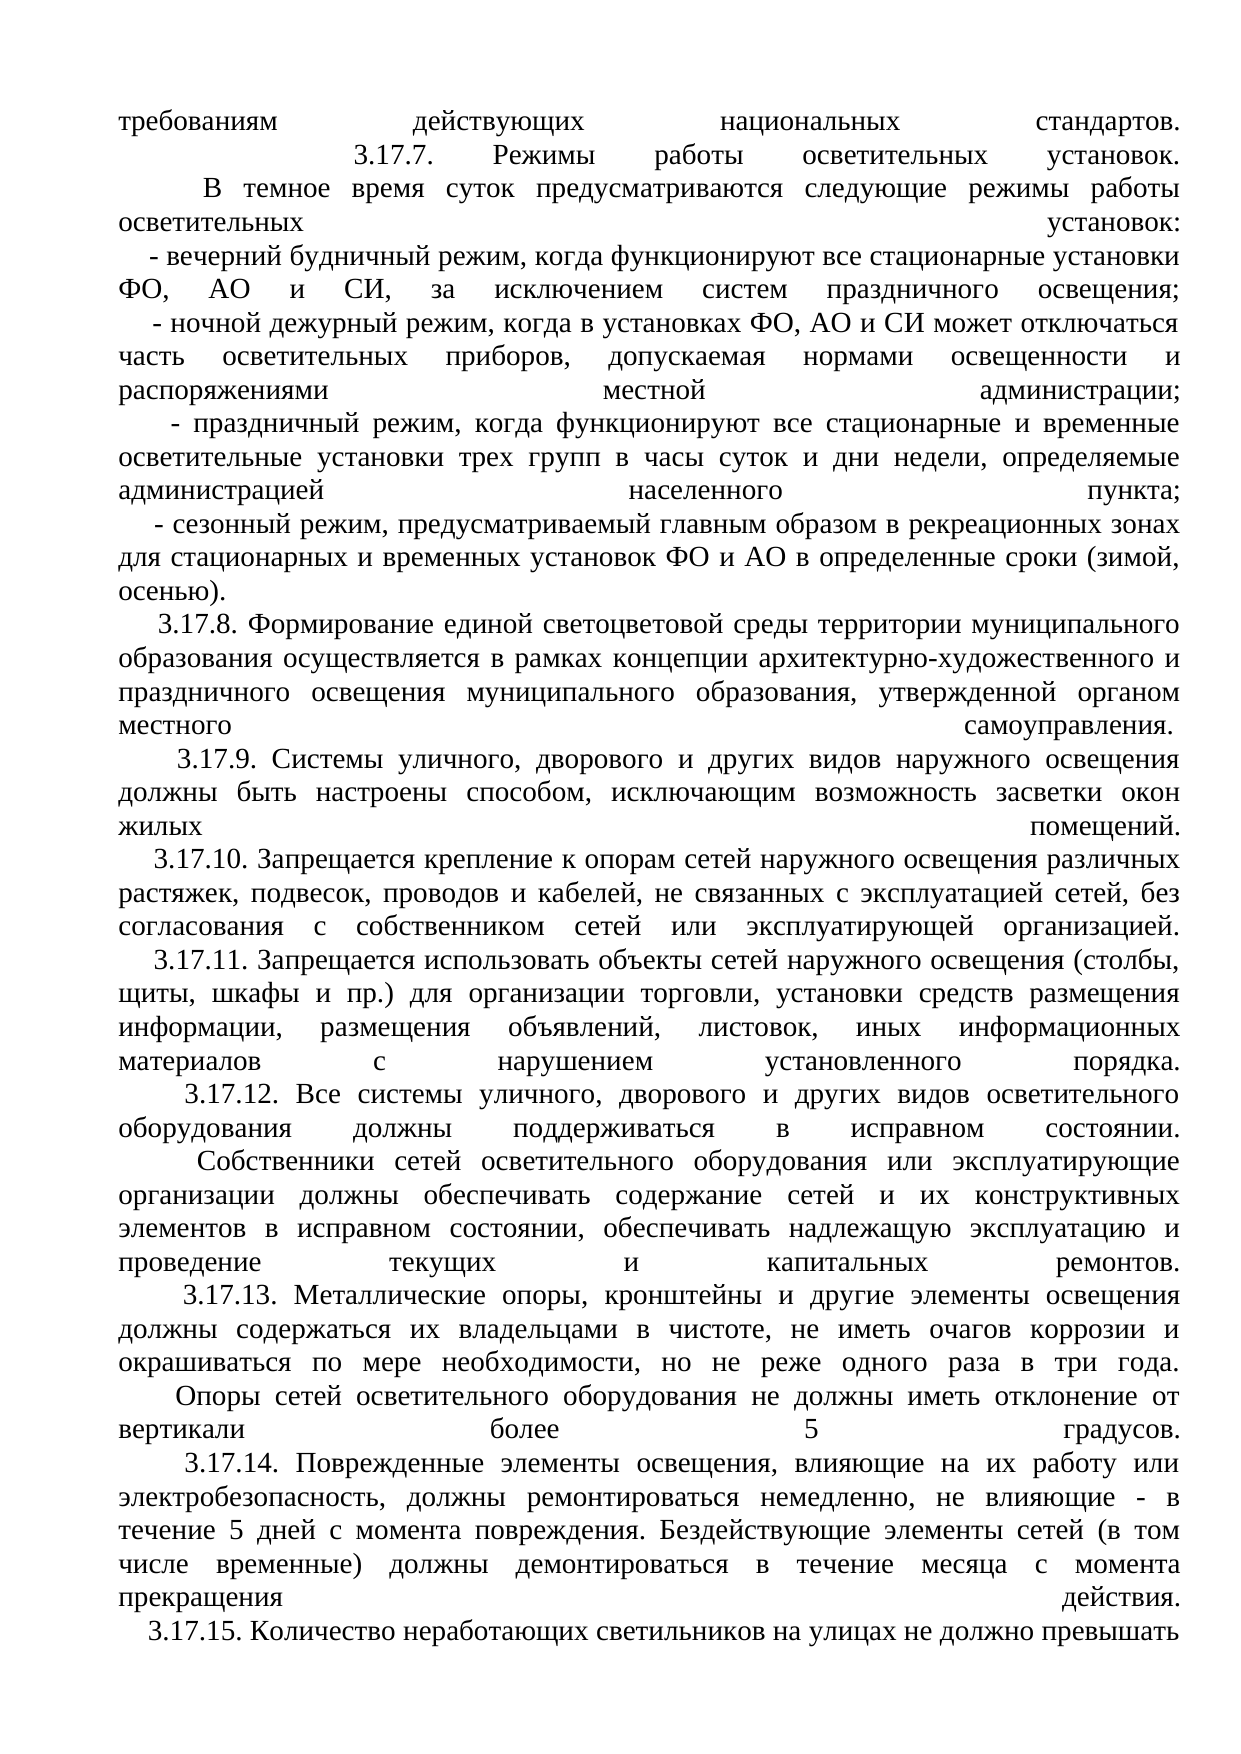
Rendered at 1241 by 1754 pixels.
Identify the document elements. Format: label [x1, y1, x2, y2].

text [118, 103, 1181, 1646]
